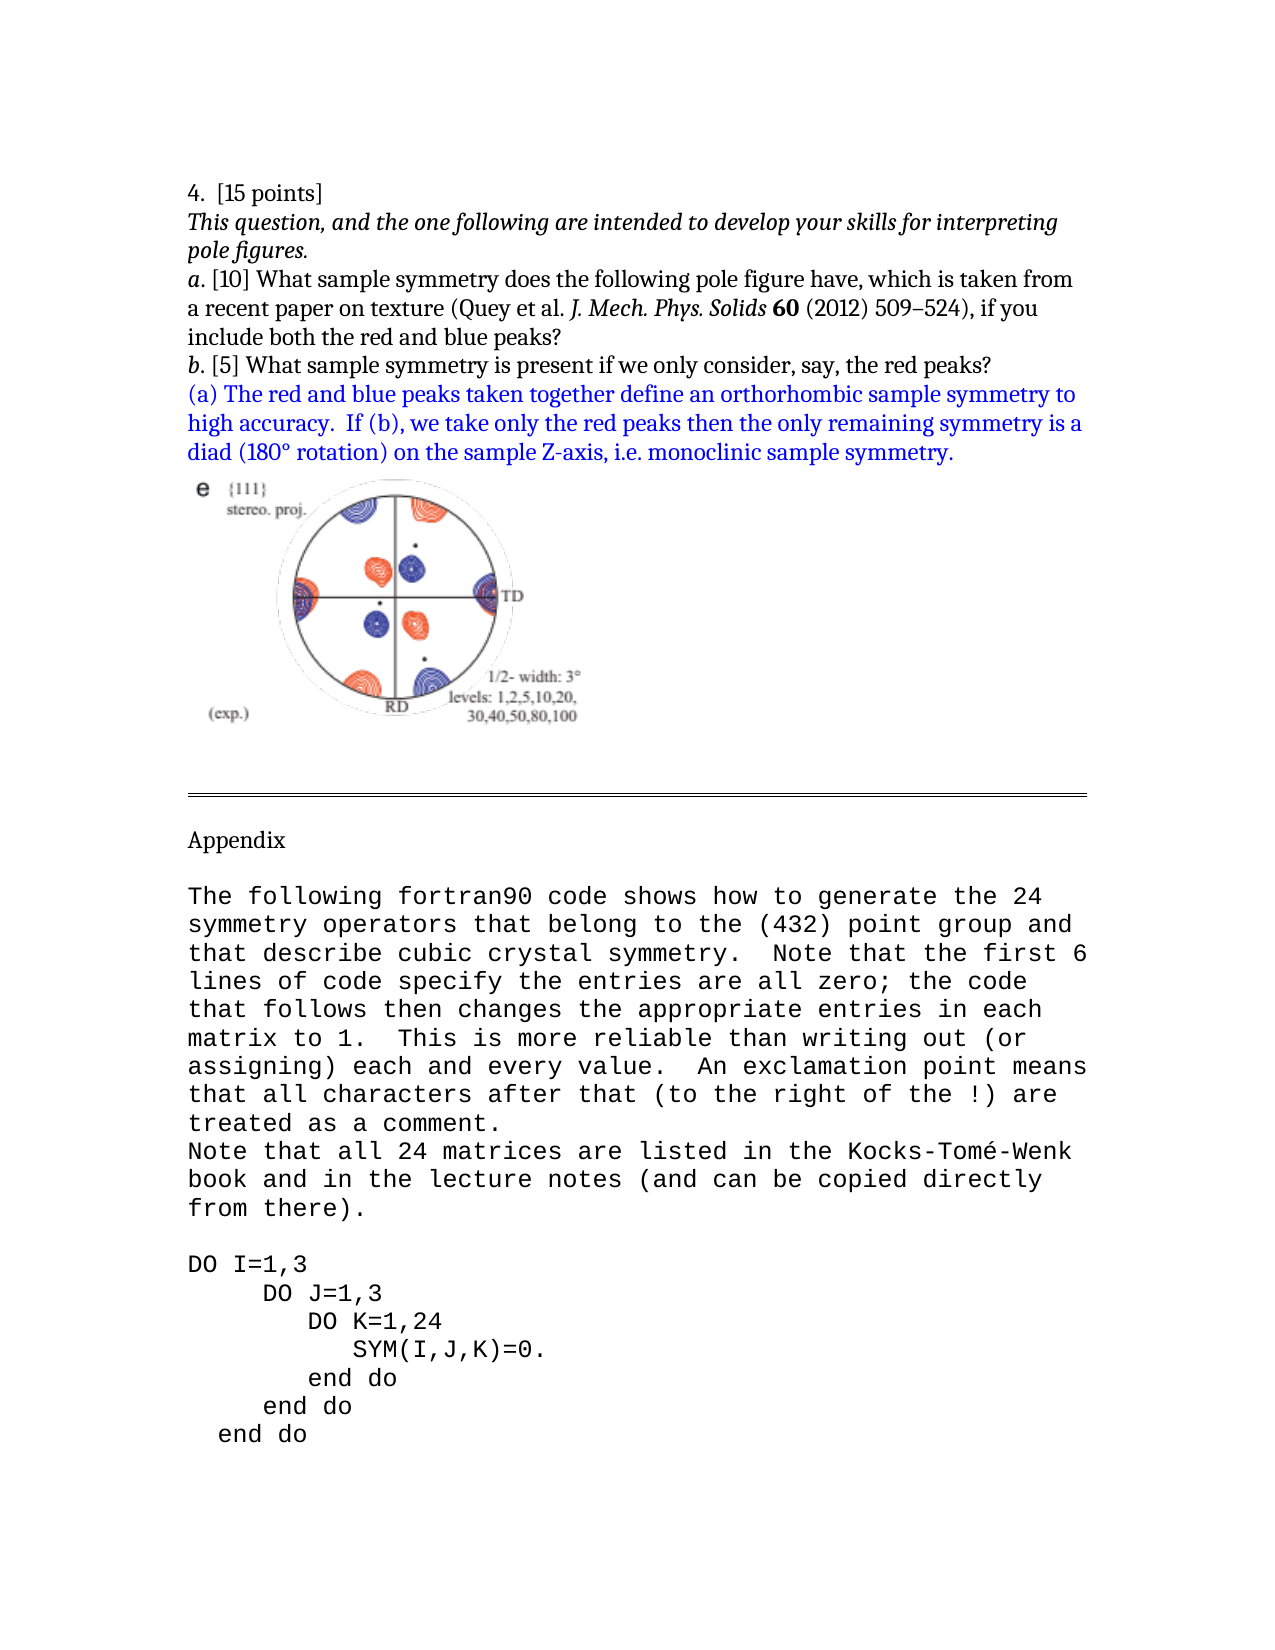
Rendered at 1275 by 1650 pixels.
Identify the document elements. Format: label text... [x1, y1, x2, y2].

text (a) The red and blue peaks taken together define an orthorhombic sample symmetry to high accuracy. If (b), we take only the red peaks then the only remaining symmetry is a diad (180° rotation) on the sample Z-axis, i.e. monoclinic sample symmetry. [187, 380, 1087, 466]
text This question, and the one following are intended to develop your skills for interpreting pole figures. [187, 207, 1087, 265]
text DO I=1,3 [187, 1252, 1087, 1280]
text The following fortran90 code shows how to generate the 24 symmetry operators that belong to the (432) point group and that describe cubic crystal symmetry. Note that the first 6 lines of code specify the entries are all zero; the code that follows then changes the appropriate entries in each matrix to 1. This is more reliable than writing out (or assigning) each and every value. An exclamation point means that all characters after that (to the right of the !) are treated as a comment. [187, 883, 1087, 1138]
text end do [187, 1393, 1087, 1422]
text Note that all 24 matrices are listed in the Kocks-Tomé-Wenk book and in the lecture notes (and can be copied directly from there). [187, 1138, 1087, 1223]
text end do [187, 1365, 1087, 1393]
text DO J=1,3 [187, 1280, 1087, 1308]
text Appendix [187, 826, 1087, 855]
text b. [5] What sample symmetry is present if we only consider, say, the red peaks? [187, 351, 1087, 380]
text 4. [15 points] [187, 179, 1087, 207]
text SYM(I,J,K)=0. [187, 1337, 1087, 1365]
text end do [187, 1422, 1087, 1450]
text DO K=1,24 [187, 1308, 1087, 1337]
text a. [10] What sample symmetry does the following pole figure have, which is taken from a recent paper on texture (Quey et al. J. Mech. Phys. Solids 60 (2012) 509–524), if you include both the red and blue peaks? [187, 265, 1087, 351]
